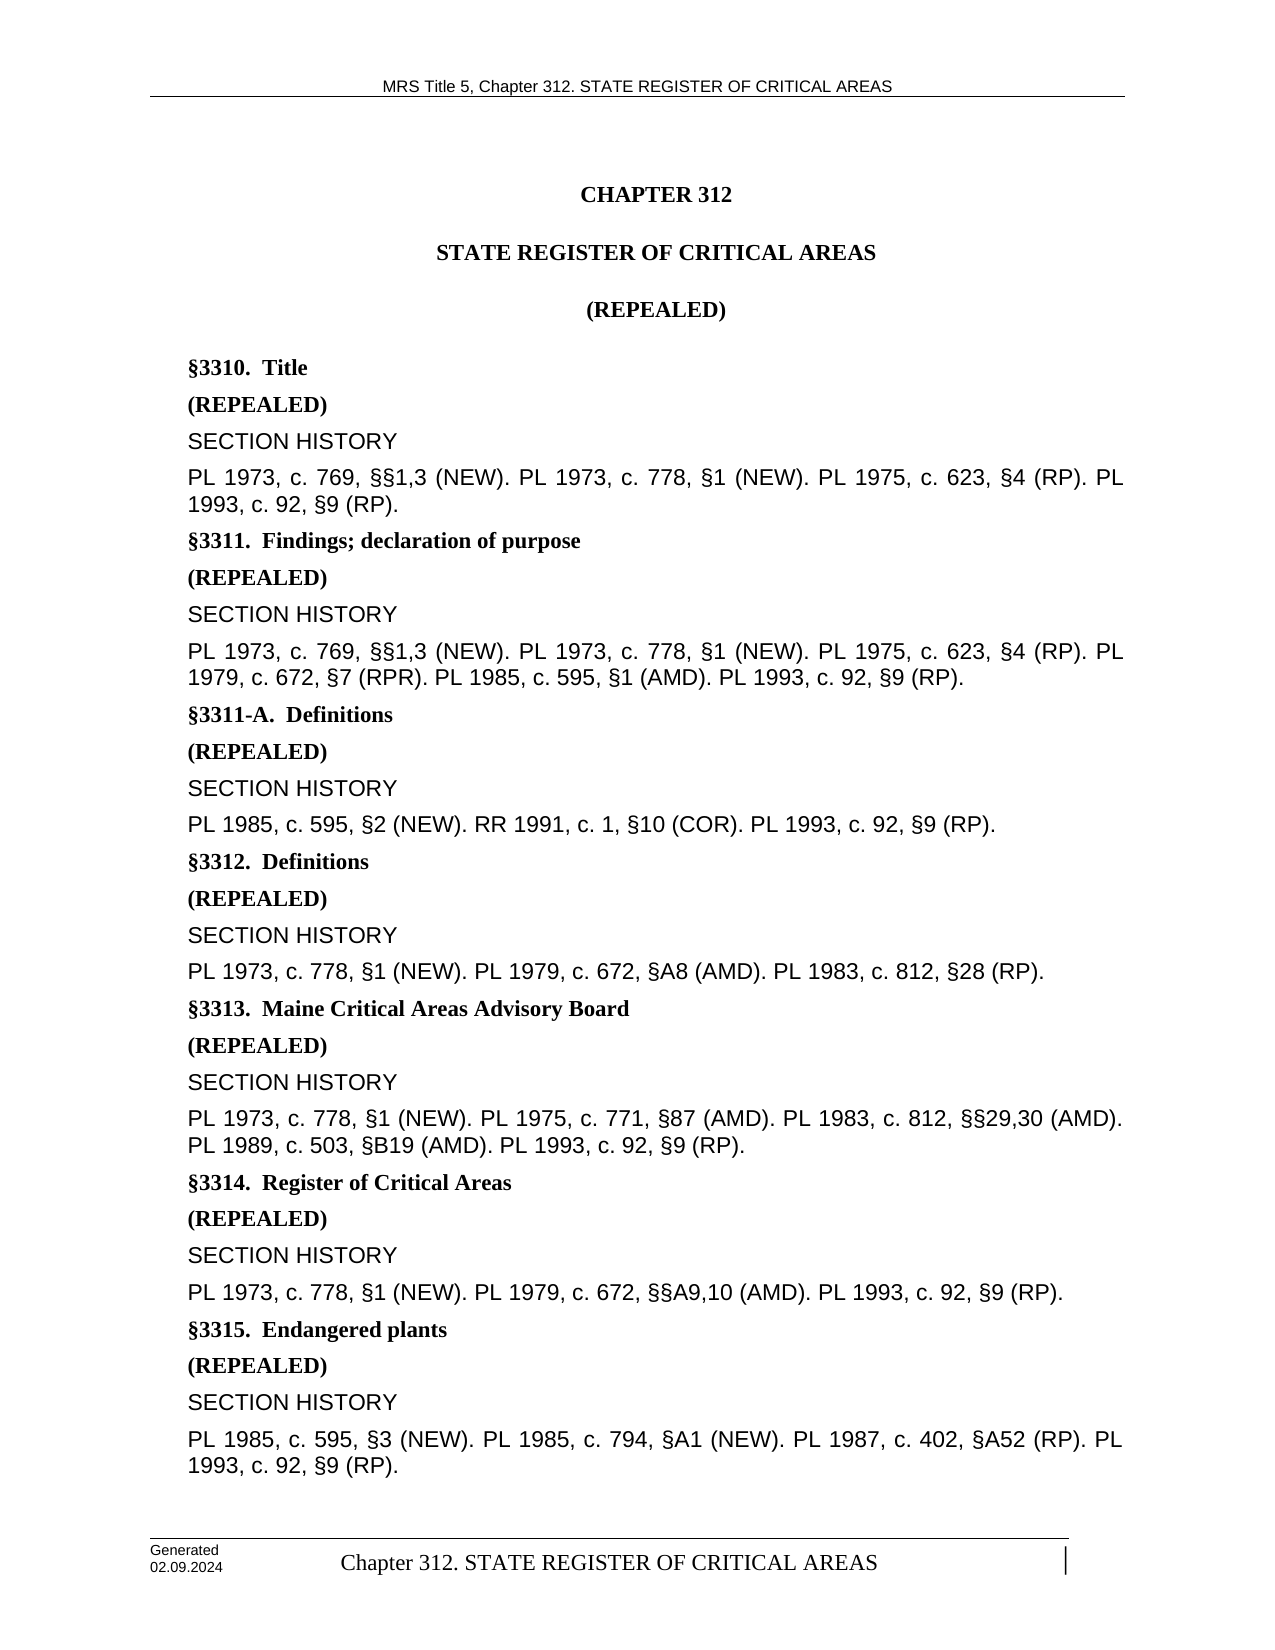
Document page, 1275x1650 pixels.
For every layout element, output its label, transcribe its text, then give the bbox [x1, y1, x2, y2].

text §3311-A. Definitions [187, 701, 1125, 727]
text PL 1973, c. 778, §1 (NEW). PL 1979, c. 672, §A8 (AMD). PL 1983, c. 812, §28 (RP). [187, 958, 1125, 985]
text SECTION HISTORY [187, 1242, 1125, 1268]
text STATE REGISTER OF CRITICAL AREAS [187, 239, 1125, 265]
text §3315. Endangered plants [187, 1316, 1125, 1342]
text (REPEALED) [187, 564, 1125, 591]
text PL 1985, c. 595, §2 (NEW). RR 1991, c. 1, §10 (COR). PL 1993, c. 92, §9 (RP). [187, 811, 1125, 838]
text PL 1973, c. 769, §§1,3 (NEW). PL 1973, c. 778, §1 (NEW). PL 1975, c. 623, §4 (RP). PL 1993, c. 92, §9 (RP). [187, 464, 1125, 517]
text CHAPTER 312 [187, 181, 1125, 208]
text (REPEALED) [187, 885, 1125, 911]
text §3310. Title [187, 354, 1125, 380]
text SECTION HISTORY [187, 774, 1125, 801]
text SECTION HISTORY [187, 1389, 1125, 1416]
text SECTION HISTORY [187, 1069, 1125, 1095]
text §3311. Findings; declaration of purpose [187, 527, 1125, 554]
text §3314. Register of Critical Areas [187, 1168, 1125, 1195]
text §3313. Maine Critical Areas Advisory Board [187, 995, 1125, 1021]
text SECTION HISTORY [187, 601, 1125, 627]
text (REPEALED) [187, 1205, 1125, 1232]
text (REPEALED) [187, 391, 1125, 417]
text PL 1985, c. 595, §3 (NEW). PL 1985, c. 794, §A1 (NEW). PL 1987, c. 402, §A52 (RP). PL 1993, c. 92, §9 (RP). [187, 1426, 1125, 1479]
text SECTION HISTORY [187, 428, 1125, 454]
text (REPEALED) [187, 1352, 1125, 1379]
text (REPEALED) [187, 738, 1125, 764]
text PL 1973, c. 778, §1 (NEW). PL 1975, c. 771, §87 (AMD). PL 1983, c. 812, §§29,30 (AMD). PL 1989, c. 503, §B19 (AMD). PL 1993, c. 92, §9 (RP). [187, 1105, 1125, 1158]
text SECTION HISTORY [187, 922, 1125, 948]
text PL 1973, c. 769, §§1,3 (NEW). PL 1973, c. 778, §1 (NEW). PL 1975, c. 623, §4 (RP). PL 1979, c. 672, §7 (RPR). PL 1985, c. 595, §1 (AMD). PL 1993, c. 92, §9 (RP). [187, 638, 1125, 691]
text §3312. Definitions [187, 848, 1125, 874]
text (REPEALED) [187, 296, 1125, 323]
text PL 1973, c. 778, §1 (NEW). PL 1979, c. 672, §§A9,10 (AMD). PL 1993, c. 92, §9 (RP). [187, 1279, 1125, 1305]
text (REPEALED) [187, 1032, 1125, 1058]
